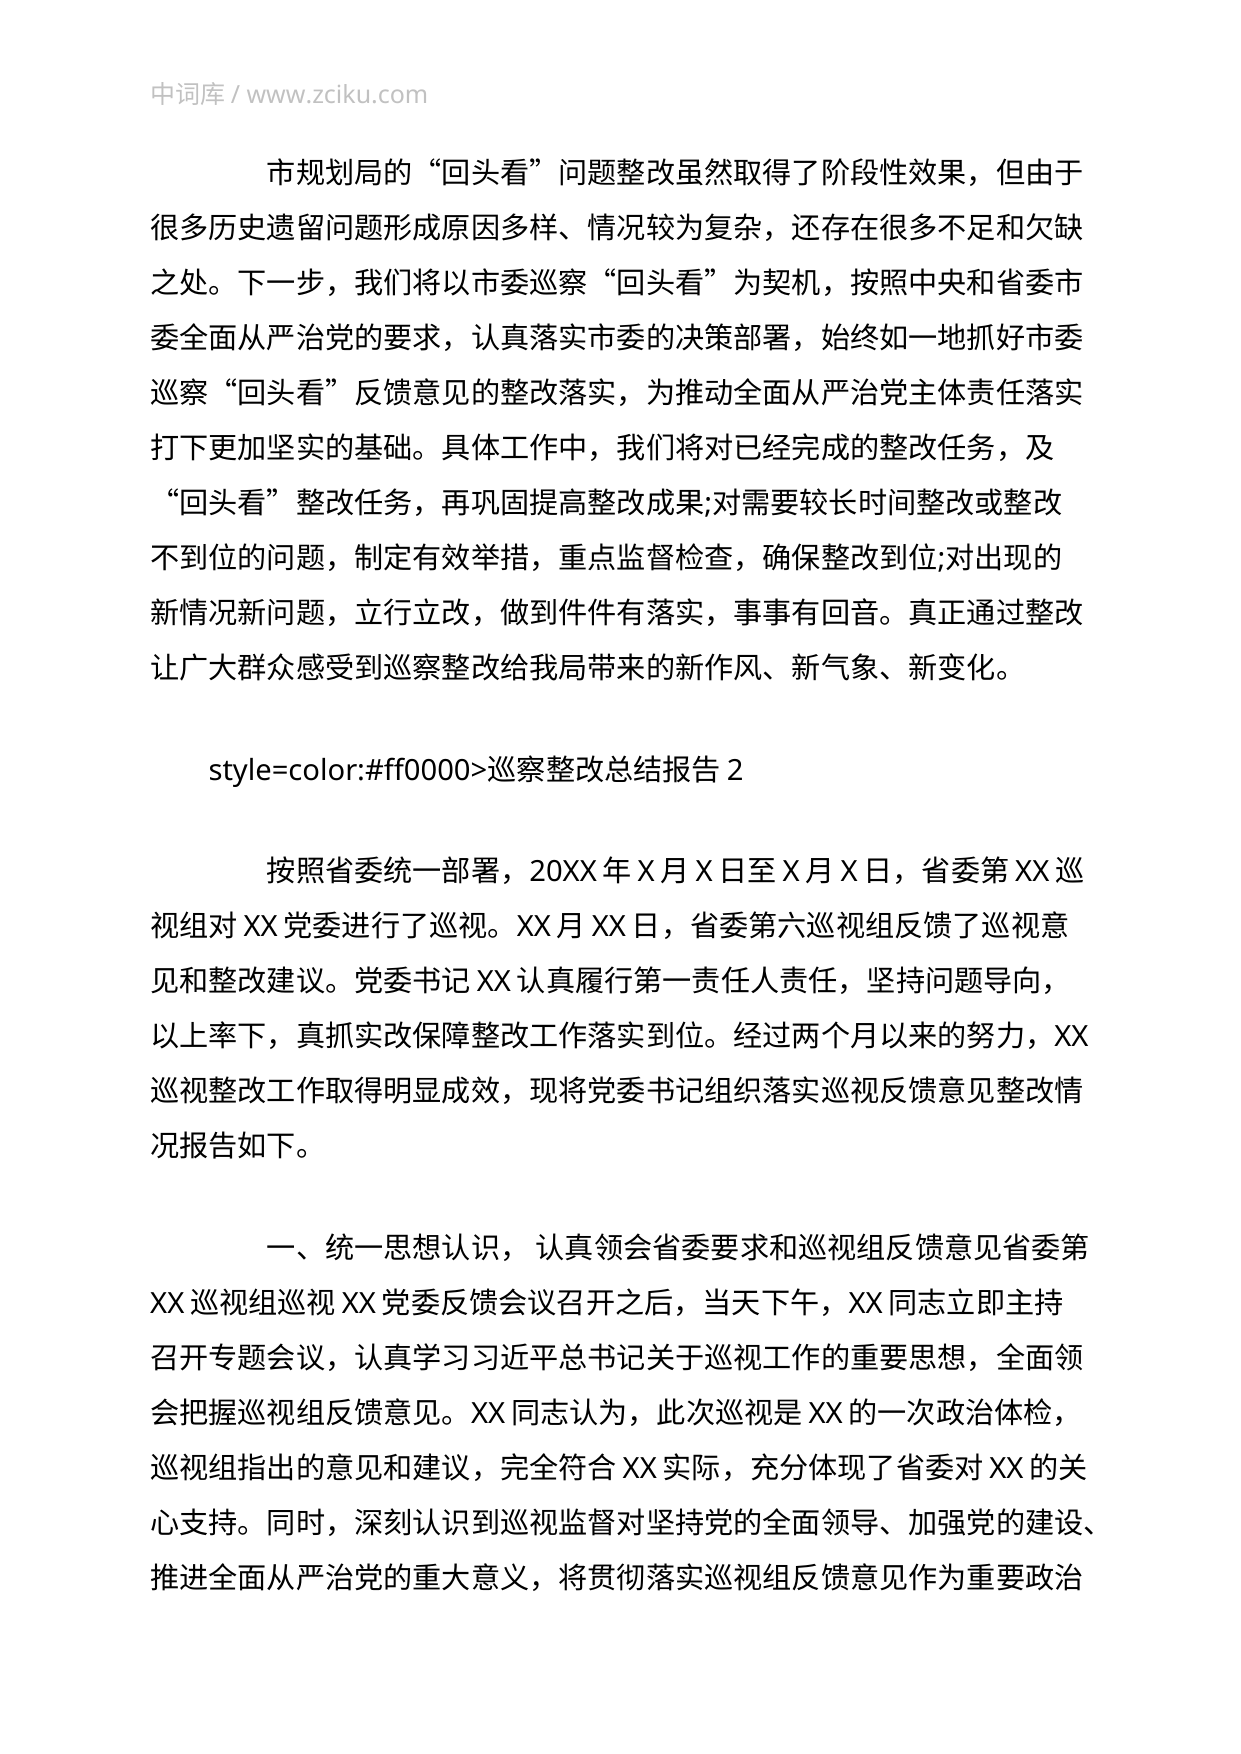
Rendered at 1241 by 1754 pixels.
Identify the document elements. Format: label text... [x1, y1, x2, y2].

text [150, 1225, 1090, 1597]
text 市规划局的“回头看”问题整改虽然取得了阶段性效果，但由于很多历史遗留问题形成原因多样、情况较为复杂，还存在很多不足和欠缺之处。下一步，我们将以市委巡察“回头看”为契机，按照中央和省委市委全面从严治党的要求，认真落实市委的决策部署，始终如一地抓好市委巡察“回头看”反馈意见的整改落实，为推动全面从严治党主体责任落实打下更加坚实的基础。具体工作中，我们将对已经完成的整改任务，及“回头看”整改任务，再巩固提高整改成果;对需要较长时间整改或整改不到位的问题，制定有效举措，重点监督检查，确保整改到位;对出现的新情况新问题，立行立改，做到件件有落实，事事有回音。真正通过整改让广大群众感受到巡察整改给我局带来的新作风、新气象、新变化。 [150, 150, 1090, 687]
text style=color:#ff0000>巡察整改总结报告2 [150, 746, 1090, 788]
text 按照省委统一部署，20XX年X月X日至X月X日，省委第XX巡视组对XX党委进行了巡视。XX月XX日，省委第六巡视组反馈了巡视意见和整改建议。党委书记XX认真履行第一责任人责任，坚持问题导向，以上率下，真抓实改保障整改工作落实到位。经过两个月以来的努力，XX巡视整改工作取得明显成效，现将党委书记组织落实巡视反馈意见整改情况报告如下。 [150, 848, 1090, 1165]
